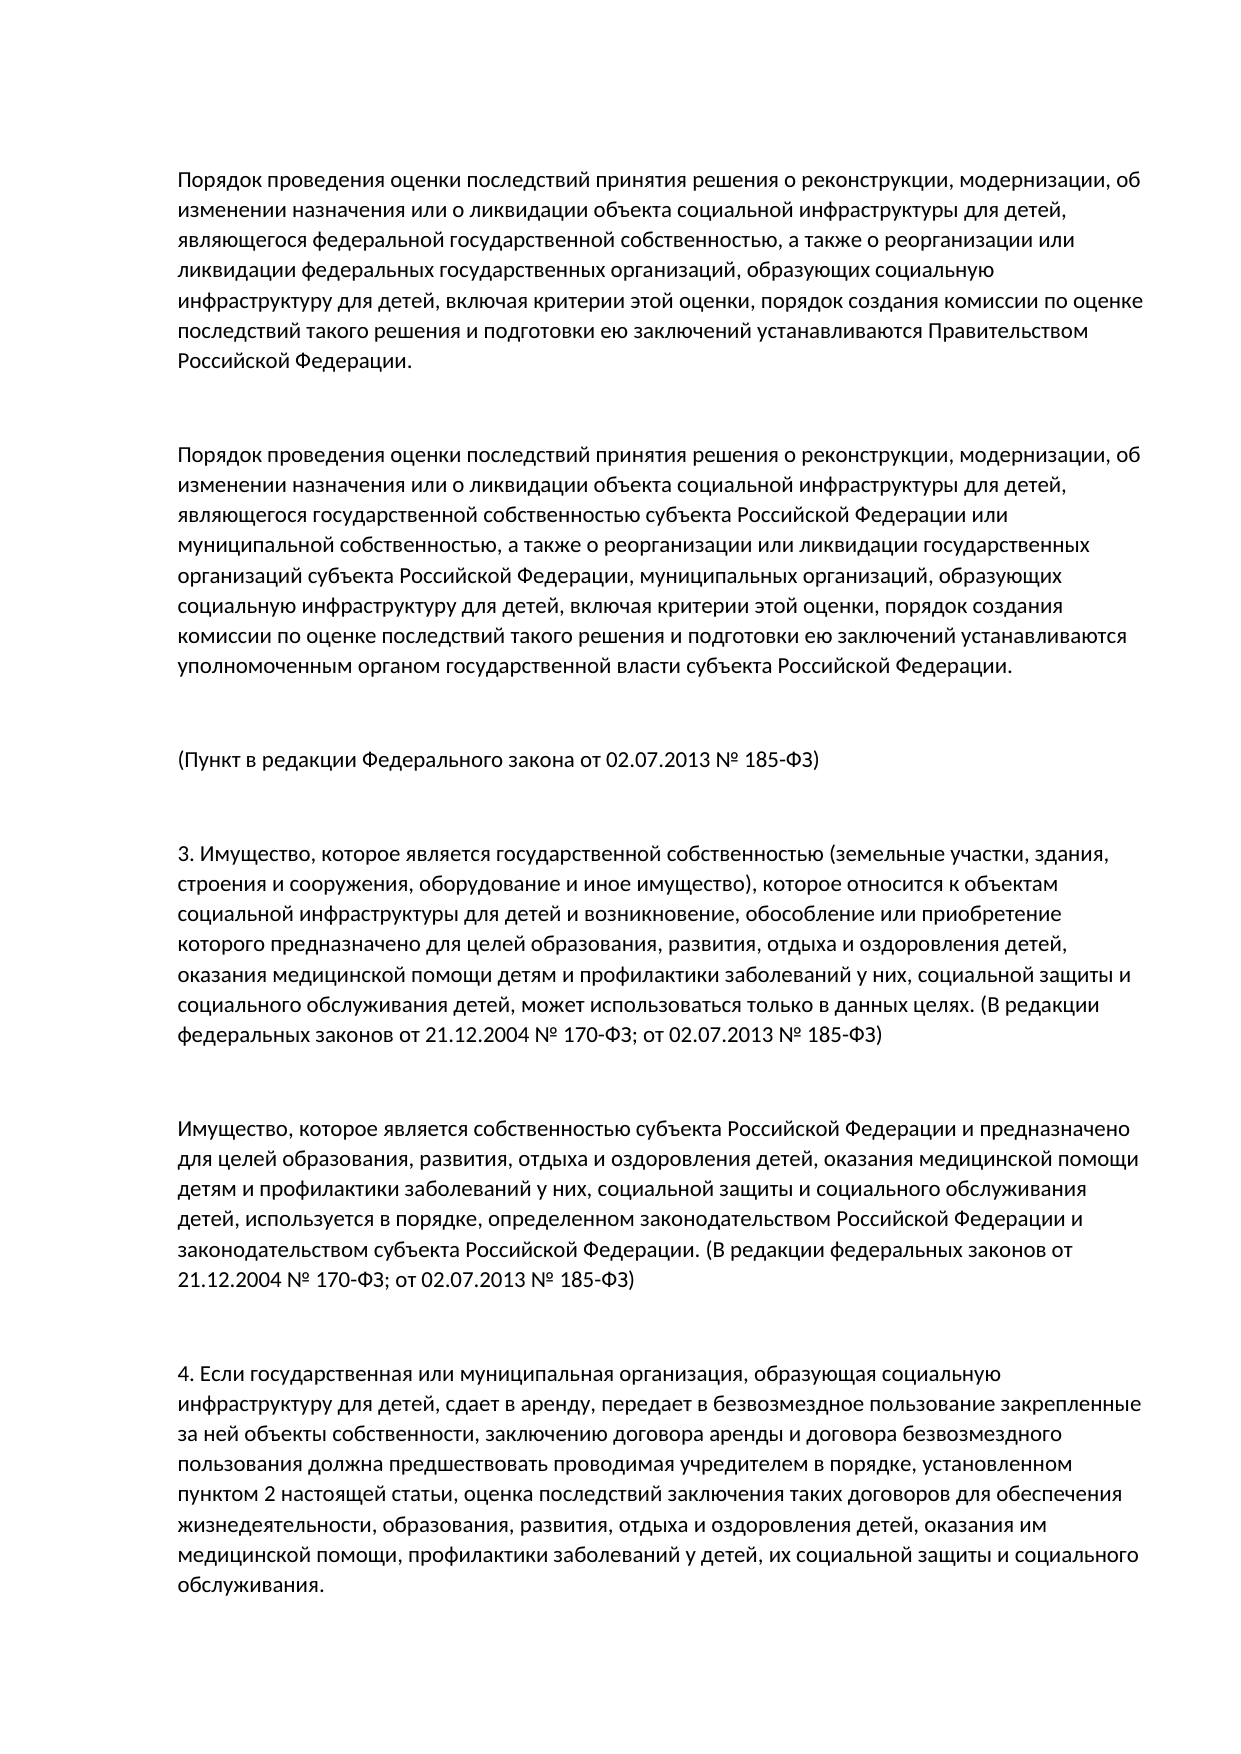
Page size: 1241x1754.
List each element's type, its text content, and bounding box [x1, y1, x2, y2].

text Порядок проведения оценки последствий принятия решения о реконструкции, модернизации, об изменении назначения или о ликвидации объекта социальной инфраструктуры для детей, являющегося федеральной государственной собственностью, а также о реорганизации или ликвидации федеральных государственных организаций, образующих социальную инфраструктуру для детей, включая критерии этой оценки, порядок создания комиссии по оценке последствий такого решения и подготовки ею заключений устанавливаются Правительством Российской Федерации. [177, 165, 1152, 374]
text (Пункт в редакции Федерального закона от 02.07.2013 № 185-ФЗ) [177, 745, 1152, 773]
text Имущество, которое является собственностью субъекта Российской Федерации и предназначено для целей образования, развития, отдыха и оздоровления детей, оказания медицинской помощи детям и профилактики заболеваний у них, социальной защиты и социального обслуживания детей, используется в порядке, определенном законодательством Российской Федерации и законодательством субъекта Российской Федерации. (В редакции федеральных законов от 21.12.2004 № 170-ФЗ; от 02.07.2013 № 185-ФЗ) [177, 1114, 1152, 1293]
text Порядок проведения оценки последствий принятия решения о реконструкции, модернизации, об изменении назначения или о ликвидации объекта социальной инфраструктуры для детей, являющегося государственной собственностью субъекта Российской Федерации или муниципальной собственностью, а также о реорганизации или ликвидации государственных организаций субъекта Российской Федерации, муниципальных организаций, образующих социальную инфраструктуру для детей, включая критерии этой оценки, порядок создания комиссии по оценке последствий такого решения и подготовки ею заключений устанавливаются уполномоченным органом государственной власти субъекта Российской Федерации. [177, 440, 1152, 679]
text 4. Если государственная или муниципальная организация, образующая социальную инфраструктуру для детей, сдает в аренду, передает в безвозмездное пользование закрепленные за ней объекты собственности, заключению договора аренды и договора безвозмездного пользования должна предшествовать проводимая учредителем в порядке, установленном пунктом 2 настоящей статьи, оценка последствий заключения таких договоров для обеспечения жизнедеятельности, образования, развития, отдыха и оздоровления детей, оказания им медицинской помощи, профилактики заболеваний у детей, их социальной защиты и социального обслуживания. [177, 1359, 1152, 1598]
text 3. Имущество, которое является государственной собственностью (земельные участки, здания, строения и сооружения, оборудование и иное имущество), которое относится к объектам социальной инфраструктуры для детей и возникновение, обособление или приобретение которого предназначено для целей образования, развития, отдыха и оздоровления детей, оказания медицинской помощи детям и профилактики заболеваний у них, социальной защиты и социального обслуживания детей, может использоваться только в данных целях. (В редакции федеральных законов от 21.12.2004 № 170-ФЗ; от 02.07.2013 № 185-ФЗ) [177, 839, 1152, 1048]
